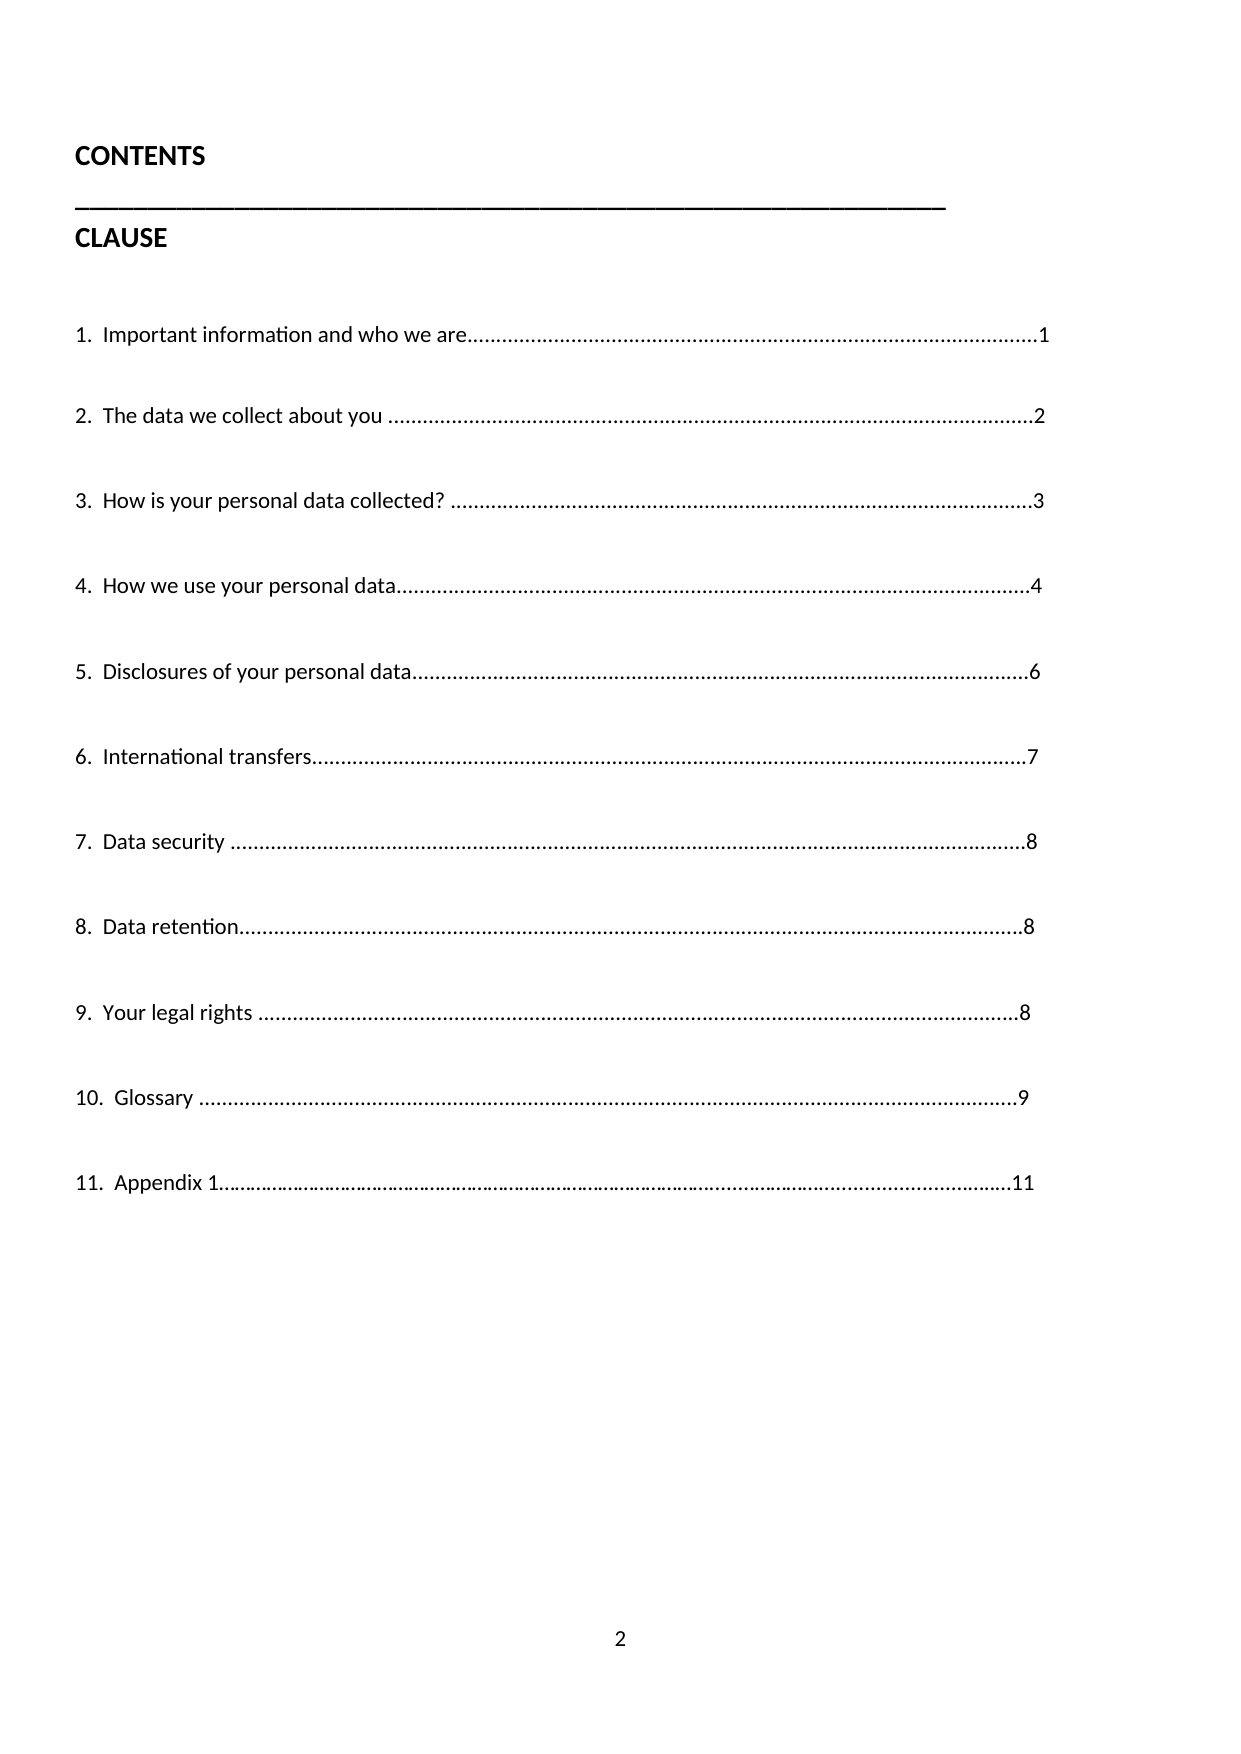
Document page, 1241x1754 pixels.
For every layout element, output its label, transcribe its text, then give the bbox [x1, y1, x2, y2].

text 5. Disclosures of your personal data...........................................................................................................6 [75, 657, 1165, 685]
text 1. Important information and who we are...................................................................................................1 [75, 280, 1165, 348]
text 6. International transfers............................................................................................................................7 [75, 742, 1165, 770]
text 10. Glossary ..............................................................................................................................................9 [75, 1083, 1165, 1111]
text 2. The data we collect about you ................................................................................................................2 [75, 401, 1165, 429]
text 11. Appendix 1…………………………………………………………………………………........…………..........................…..…11 [75, 1168, 1165, 1196]
text 3. How is your personal data collected? .....................................................................................................3 [75, 486, 1165, 514]
text 9. Your legal rights ....................................................................................................................................8 [75, 998, 1165, 1026]
text 4. How we use your personal data..............................................................................................................4 [75, 572, 1165, 600]
text CONTENTS ____________________________________________________________ CLAUSE [75, 137, 1165, 254]
text 8. Data retention........................................................................................................................................8 [75, 912, 1165, 941]
text 7. Data security ..........................................................................................................................................8 [75, 827, 1165, 855]
